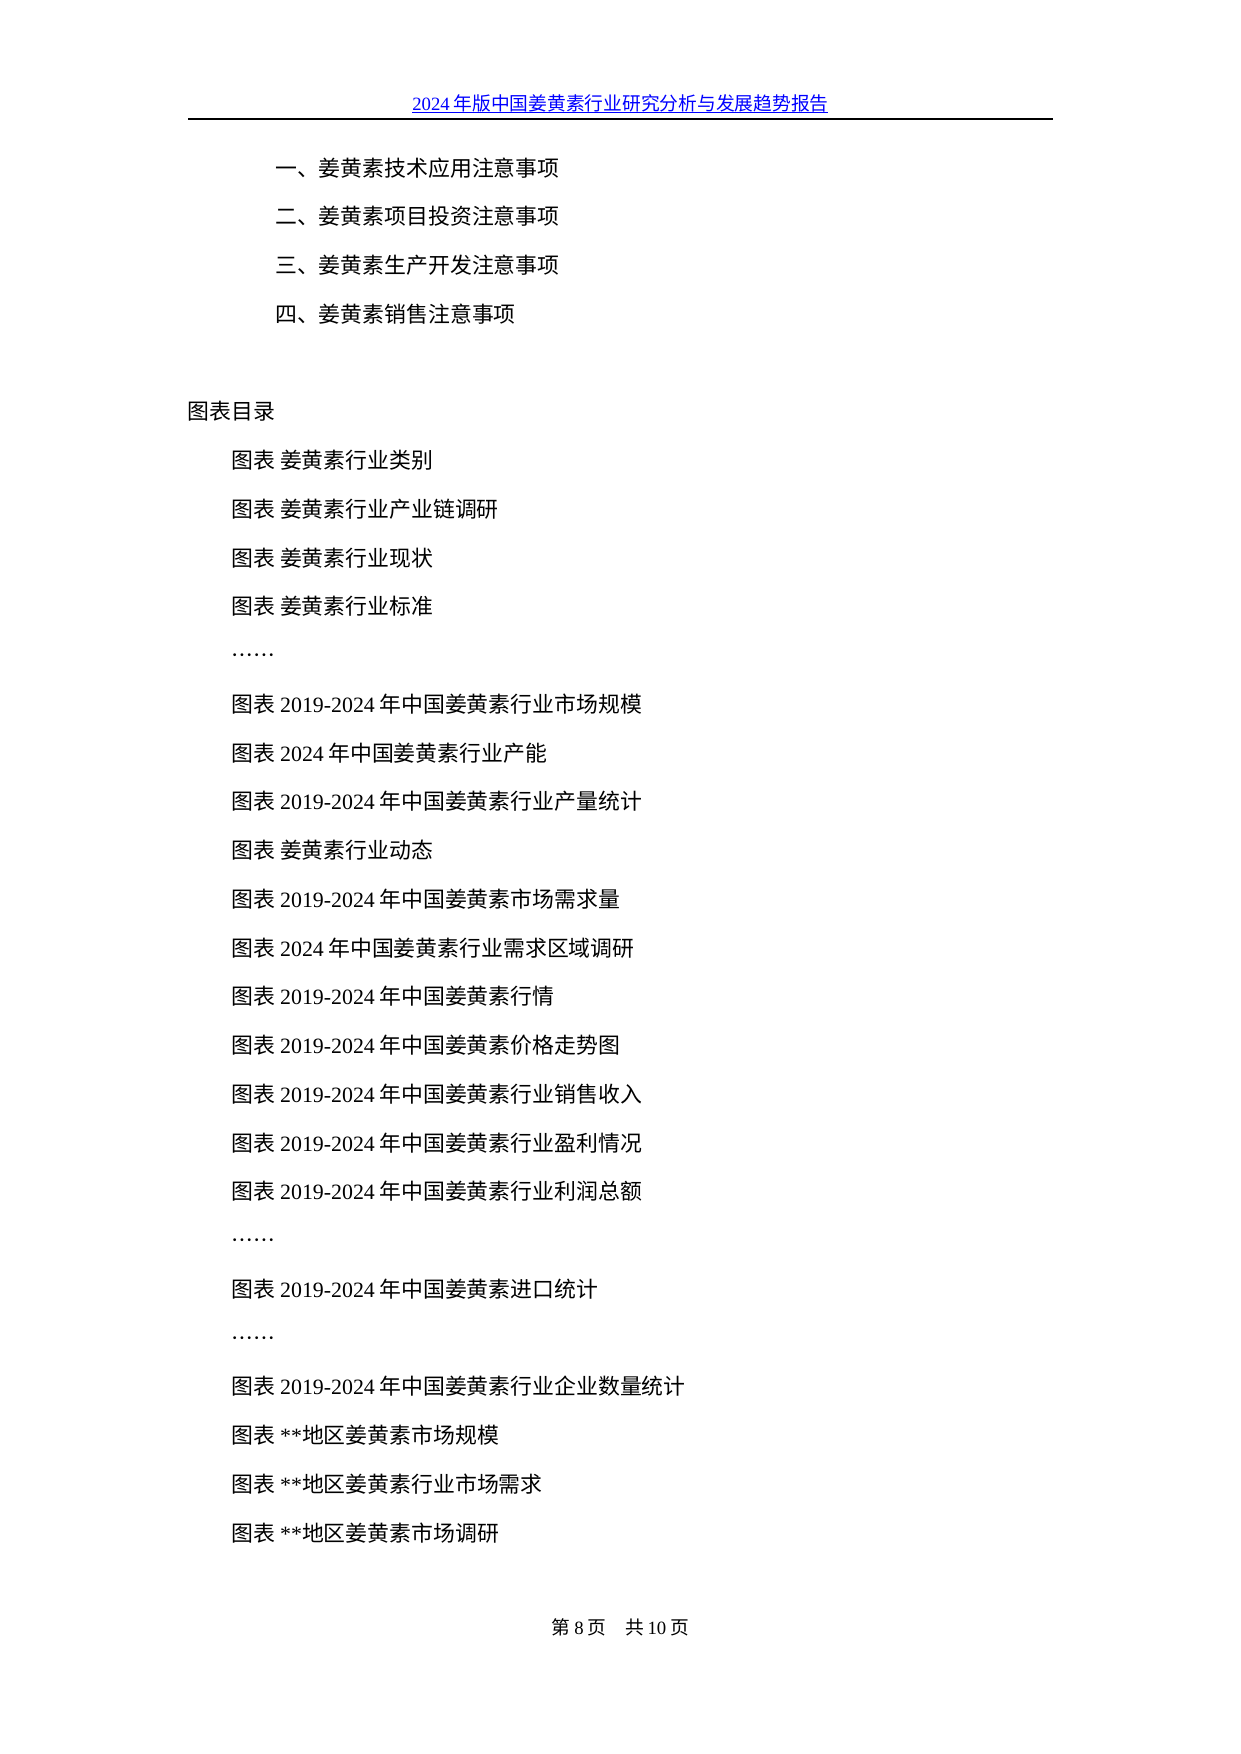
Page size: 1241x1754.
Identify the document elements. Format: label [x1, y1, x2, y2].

text [187, 150, 1053, 1548]
